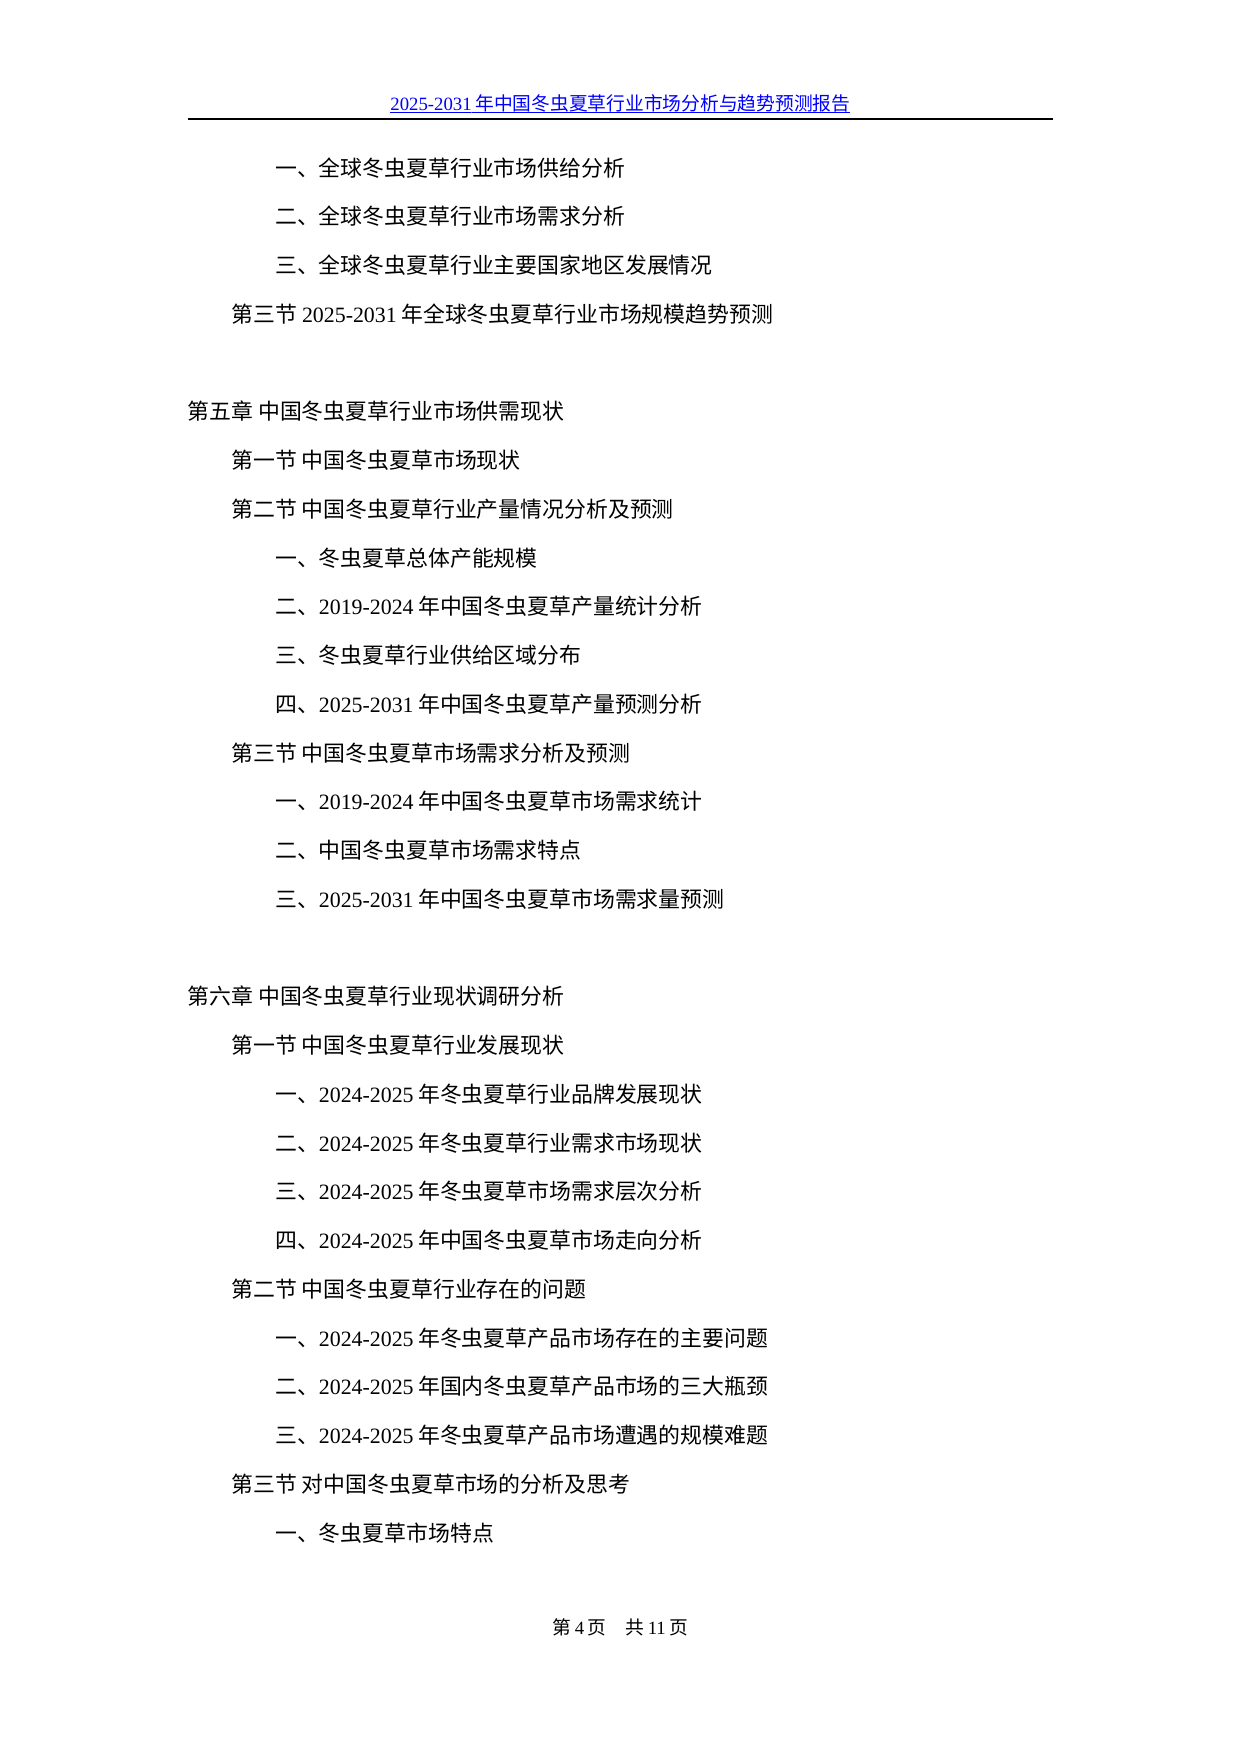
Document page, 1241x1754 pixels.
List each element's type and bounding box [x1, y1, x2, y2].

text [187, 150, 1053, 1548]
